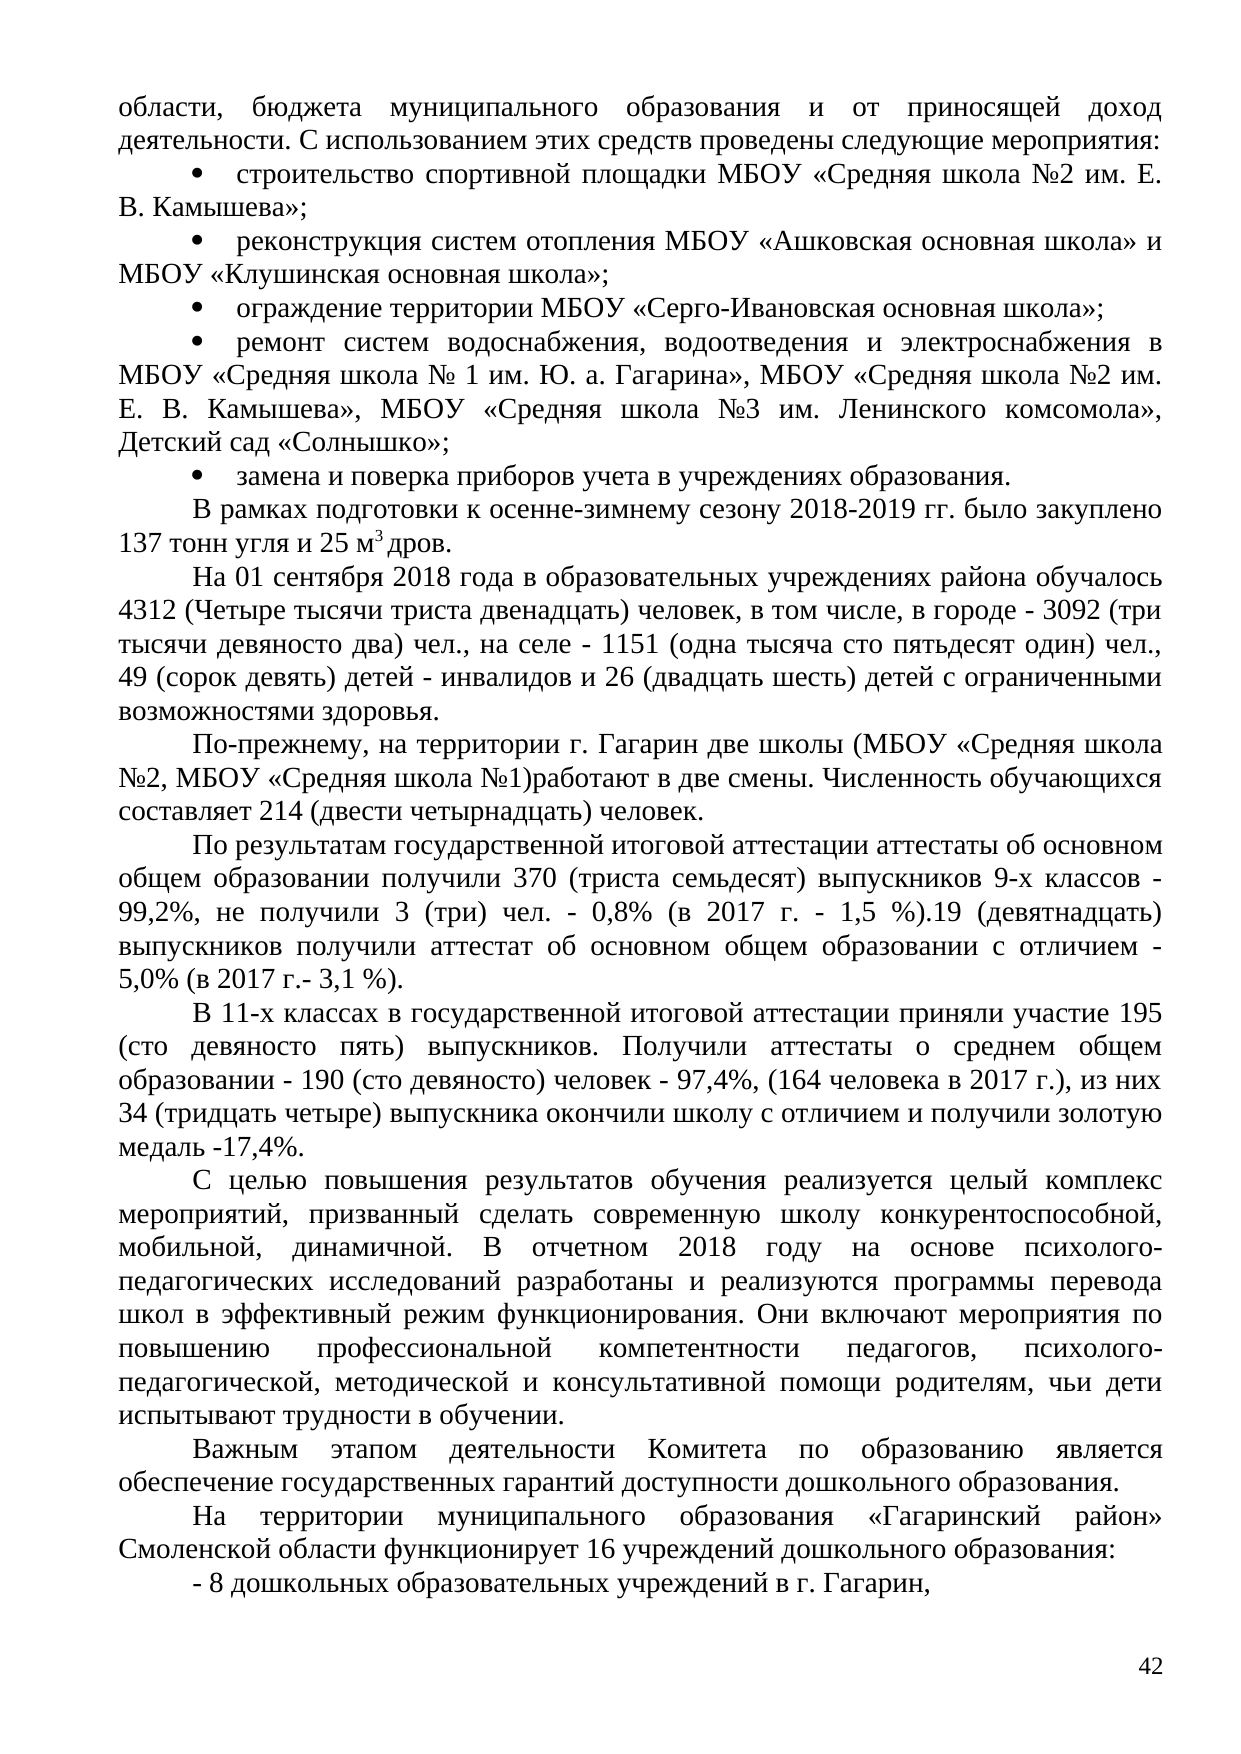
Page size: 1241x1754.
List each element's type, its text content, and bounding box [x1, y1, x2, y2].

text Важным этапом деятельности Комитета по образованию является обеспечение государственных гарантий доступности дошкольного образования. [118, 1431, 1163, 1498]
text На территории муниципального образования «Гагаринский район» Смоленской области функционирует 16 учреждений дошкольного образования: [118, 1498, 1163, 1565]
text На 01 сентября 2018 года в образовательных учреждениях района обучалось 4312 (Четыре тысячи триста двенадцать) человек, в том числе, в городе - 3092 (три тысячи девяносто два) чел., на селе - 1151 (одна тысяча сто пятьдесят один) чел., 49 (сорок девять) детей - инвалидов и 26 (двадцать шесть) детей с ограниченными возможностями здоровья. [118, 559, 1163, 726]
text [118, 89, 1163, 156]
list строительство спортивной площадки МБОУ «Средняя школа №2 им. Е. В. Камышева»; [118, 156, 1163, 223]
text В рамках подготовки к осенне-зимнему сезону 2018-2019 гг. было закуплено 137 тонн угля и 25 м3 дров. [118, 492, 1163, 559]
text В 11-х классах в государственной итоговой аттестации приняли участие 195 (сто девяносто пять) выпускников. Получили аттестаты о среднем общем образовании - 190 (сто девяносто) человек - 97,4%, (164 человека в 2017 г.), из них 34 (тридцать четыре) выпускника окончили школу с отличием и получили золотую медаль -17,4%. [118, 995, 1163, 1162]
list ремонт систем водоснабжения, водоотведения и электроснабжения в МБОУ «Средняя школа № 1 им. Ю. а. Гагарина», МБОУ «Средняя школа №2 им. Е. В. Камышева», МБОУ «Средняя школа №3 им. Ленинского комсомола», Детский сад «Солнышко»; [118, 324, 1163, 458]
text - 8 дошкольных образовательных учреждений в г. Гагарин, [118, 1565, 1163, 1598]
text По-прежнему, на территории г. Гагарин две школы (МБОУ «Средняя школа №2, МБОУ «Средняя школа №1)работают в две смены. Численность обучающихся составляет 214 (двести четырнадцать) человек. [118, 726, 1163, 827]
text По результатам государственной итоговой аттестации аттестаты об основном общем образовании получили 370 (триста семьдесят) выпускников 9-х классов - 99,2%, не получили 3 (три) чел. - 0,8% (в 2017 г. - 1,5 %).19 (девятнадцать) выпускников получили аттестат об основном общем образовании с отличием - 5,0% (в 2017 г.- 3,1 %). [118, 827, 1163, 995]
list реконструкция систем отопления МБОУ «Ашковская основная школа» и МБОУ «Клушинская основная школа»; [118, 223, 1163, 290]
list ограждение территории МБОУ «Серго-Ивановская основная школа»; [118, 290, 1163, 324]
text С целью повышения результатов обучения реализуется целый комплекс мероприятий, призванный сделать современную школу конкурентоспособной, мобильной, динамичной. В отчетном 2018 году на основе психолого-педагогических исследований разработаны и реализуются программы перевода школ в эффективный режим функционирования. Они включают мероприятия по повышению профессиональной компетентности педагогов, психолого-педагогической, методической и консультативной помощи родителям, чьи дети испытывают трудности в обучении. [118, 1162, 1163, 1431]
list замена и поверка приборов учета в учреждениях образования. [118, 458, 1163, 492]
